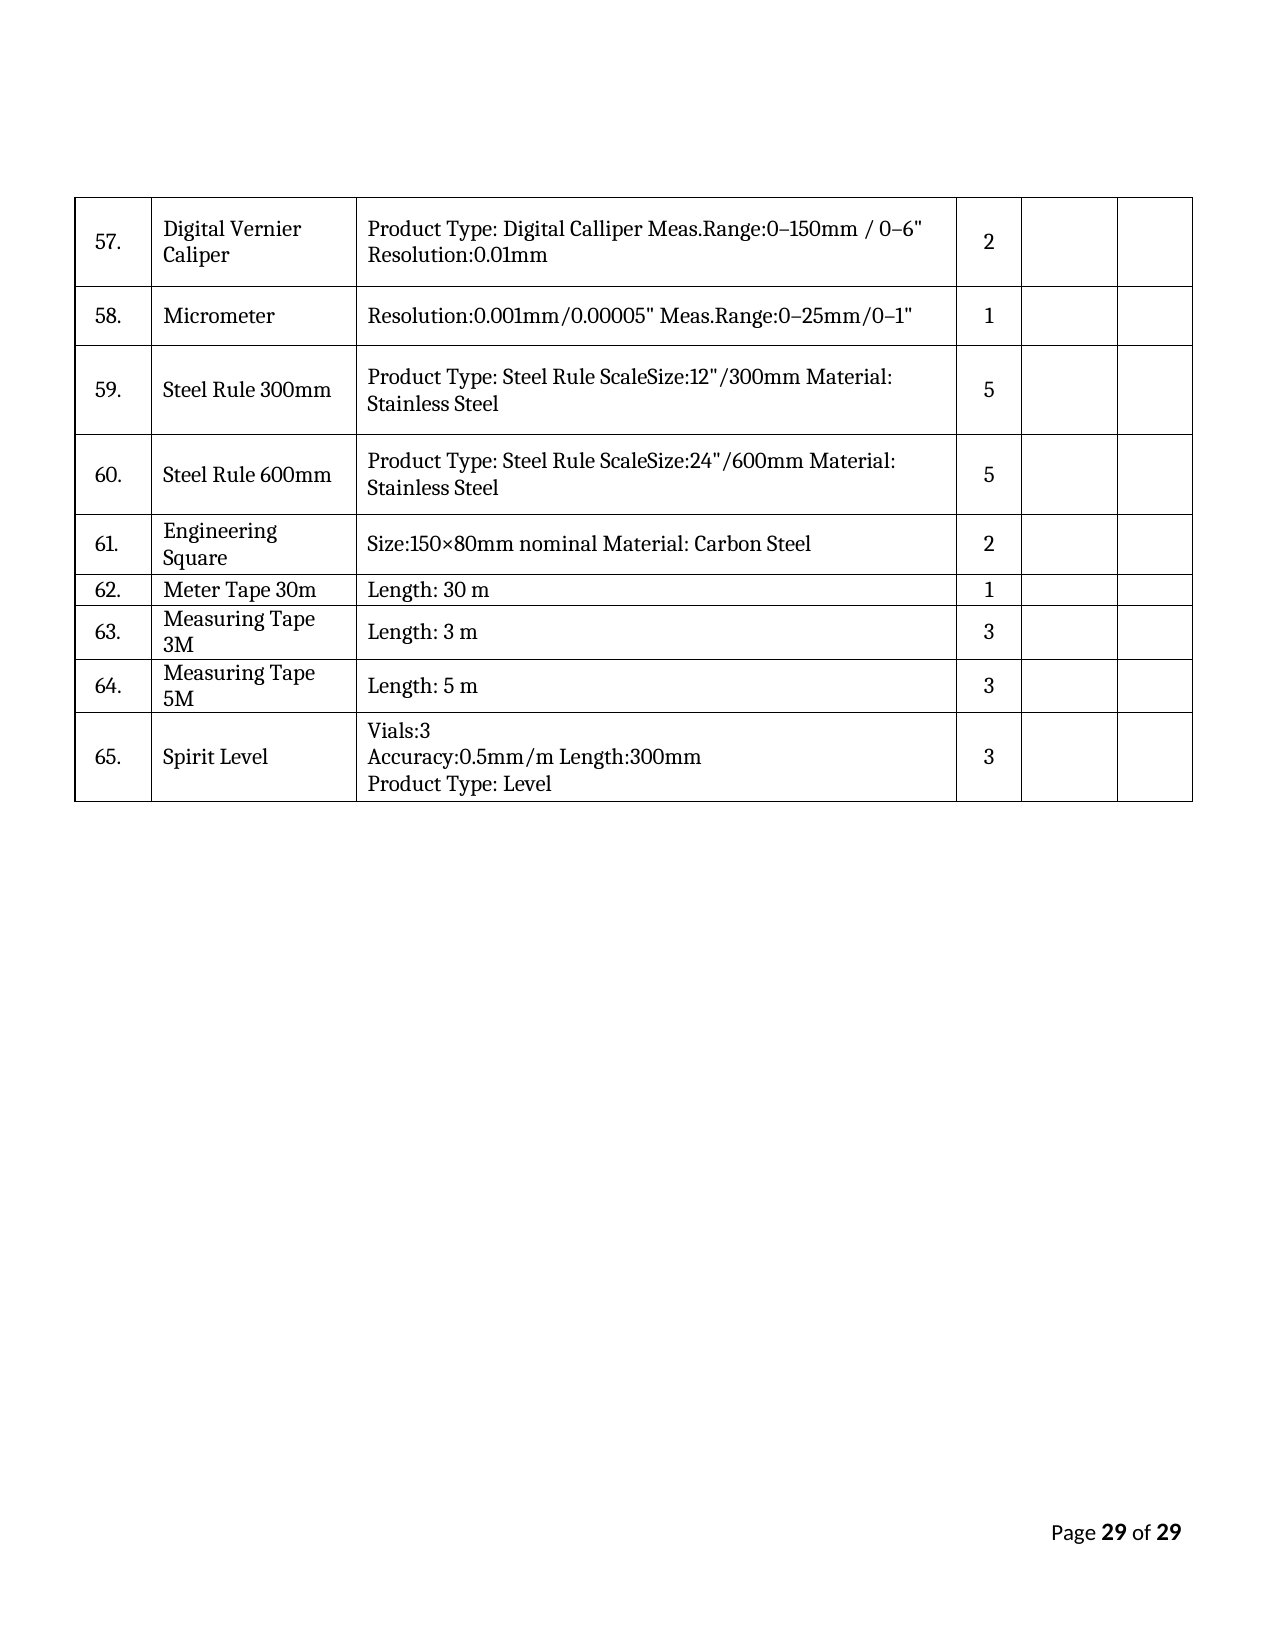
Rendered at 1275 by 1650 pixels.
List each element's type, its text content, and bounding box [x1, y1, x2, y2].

table_cell [1022, 660, 1117, 712]
table_cell 3 [957, 606, 1021, 658]
table_cell Measuring Tape 5M [152, 660, 356, 712]
table_cell Vials:3 Accuracy:0.5mm/m Length:300mm Product Type: Level [357, 713, 956, 801]
table_cell Spirit Level [152, 713, 356, 801]
table_cell Length: 30 m [357, 575, 956, 605]
table_cell [1118, 660, 1192, 712]
table_cell Product Type: Steel Rule ScaleSize:24"/600mm Material: Stainless Steel [357, 435, 956, 514]
table_cell Length: 3 m [357, 606, 956, 658]
table_cell [1118, 575, 1192, 605]
table_cell [1022, 713, 1117, 801]
table_cell 5 [957, 435, 1021, 514]
table_cell [76, 660, 151, 712]
table_cell [1022, 346, 1117, 434]
table_cell [1022, 575, 1117, 605]
table_cell Digital Vernier Caliper [152, 198, 356, 286]
table_cell 5 [957, 346, 1021, 434]
table_cell [1118, 606, 1192, 658]
table_cell 3 [957, 660, 1021, 712]
table_cell [76, 346, 151, 434]
table_cell [76, 713, 151, 801]
table_cell [76, 515, 151, 573]
table_cell Length: 5 m [357, 660, 956, 712]
table_cell [76, 606, 151, 658]
table_cell [76, 198, 151, 286]
table_cell Product Type: Digital Calliper Meas.Range:0–150mm / 0–6" Resolution:0.01mm [357, 198, 956, 286]
table_cell Measuring Tape 3M [152, 606, 356, 658]
table_cell 2 [957, 198, 1021, 286]
table_cell 1 [957, 287, 1021, 345]
table_cell [1022, 606, 1117, 658]
table_cell [1022, 515, 1117, 573]
table_cell Micrometer [152, 287, 356, 345]
table_cell [1022, 198, 1117, 286]
table_cell Product Type: Steel Rule ScaleSize:12"/300mm Material: Stainless Steel [357, 346, 956, 434]
table_cell [1118, 713, 1192, 801]
table_cell Steel Rule 300mm [152, 346, 356, 434]
table_cell 3 [957, 713, 1021, 801]
table_cell Size:150×80mm nominal Material: Carbon Steel [357, 515, 956, 573]
table_cell Meter Tape 30m [152, 575, 356, 605]
table_cell [1022, 287, 1117, 345]
table_cell [1118, 346, 1192, 434]
table_cell [1118, 515, 1192, 573]
table_cell [76, 287, 151, 345]
table_cell 2 [957, 515, 1021, 573]
table_cell [1118, 287, 1192, 345]
table_cell [1118, 198, 1192, 286]
table_cell [1118, 435, 1192, 514]
table_cell 1 [957, 575, 1021, 605]
table_cell Engineering Square [152, 515, 356, 573]
table_cell [1022, 435, 1117, 514]
table_cell Resolution:0.001mm/0.00005" Meas.Range:0–25mm/0–1" [357, 287, 956, 345]
table_cell [76, 575, 151, 605]
table_cell [76, 435, 151, 514]
table_cell Steel Rule 600mm [152, 435, 356, 514]
